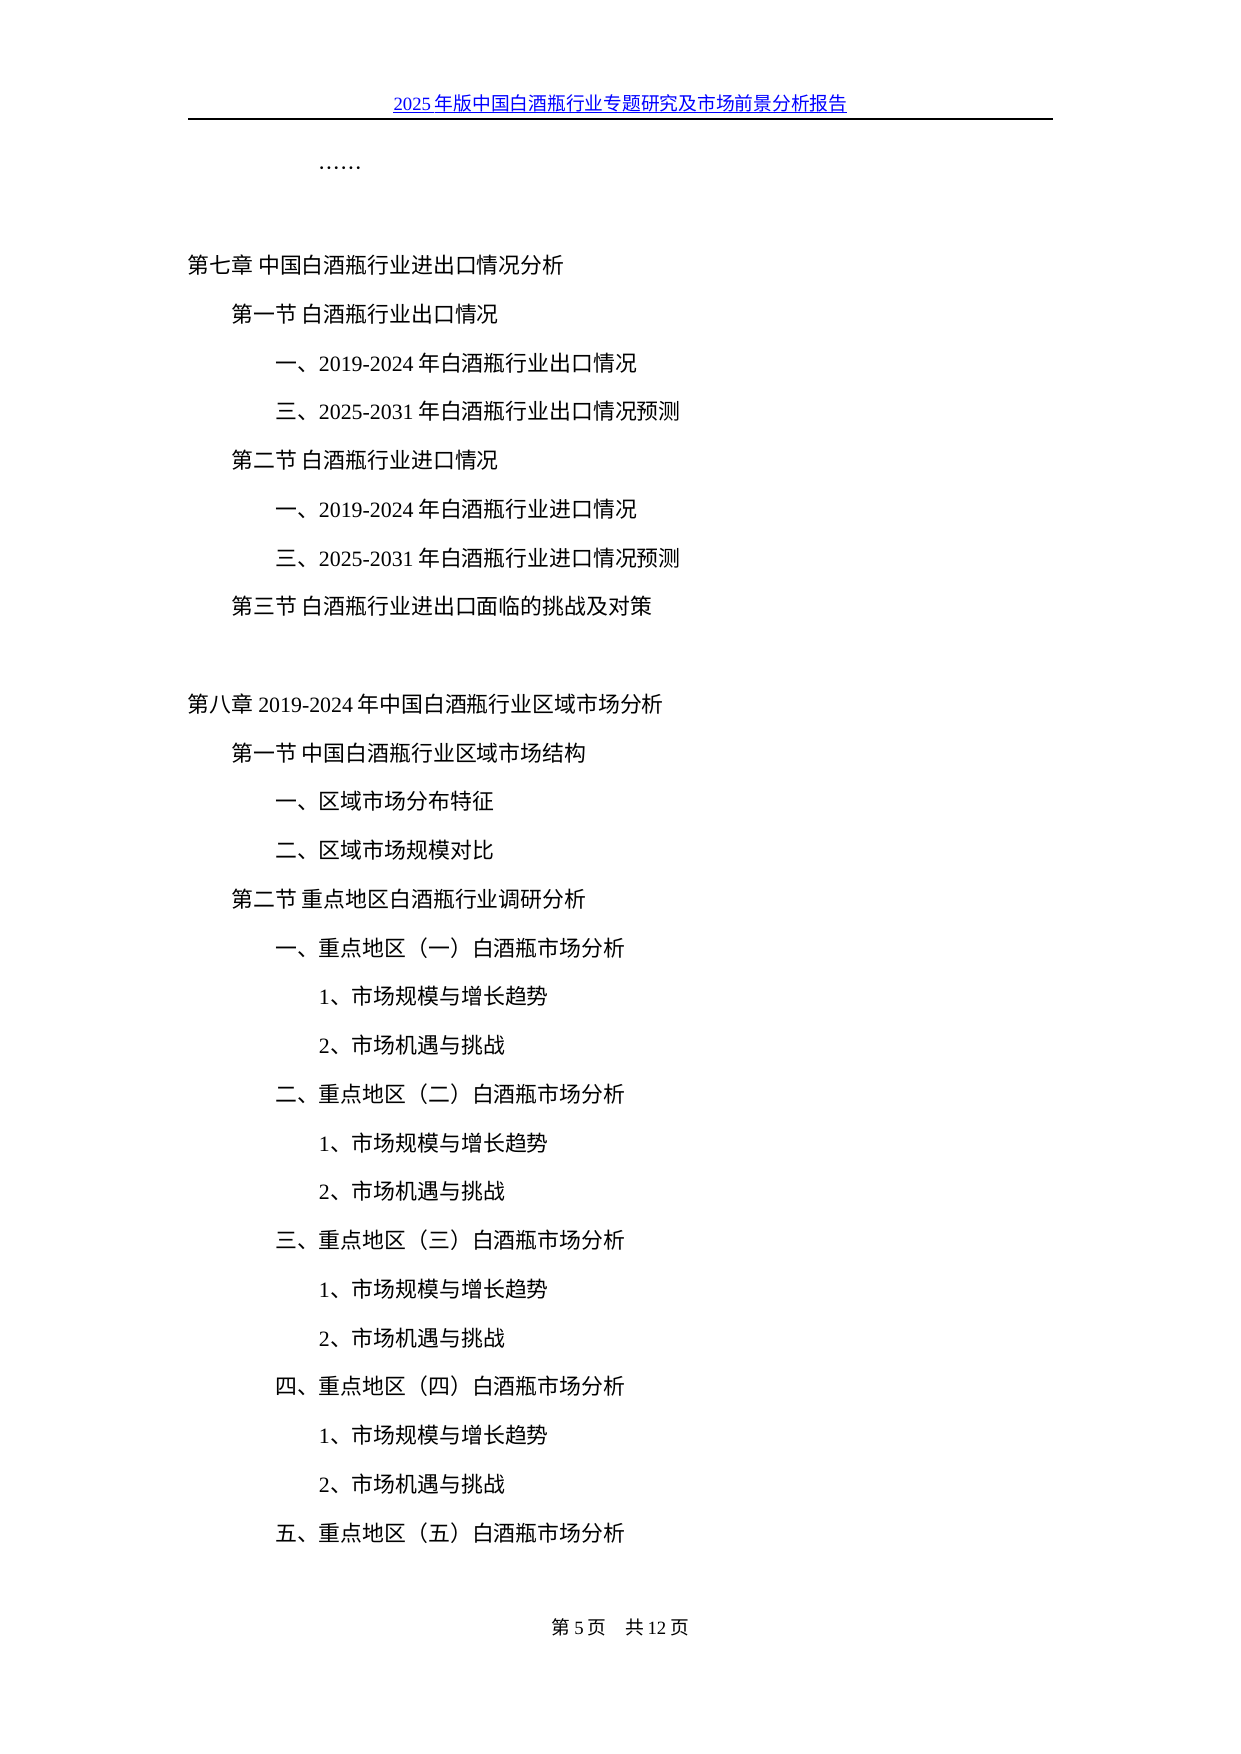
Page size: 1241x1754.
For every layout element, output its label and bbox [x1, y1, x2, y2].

text [187, 150, 1053, 1548]
